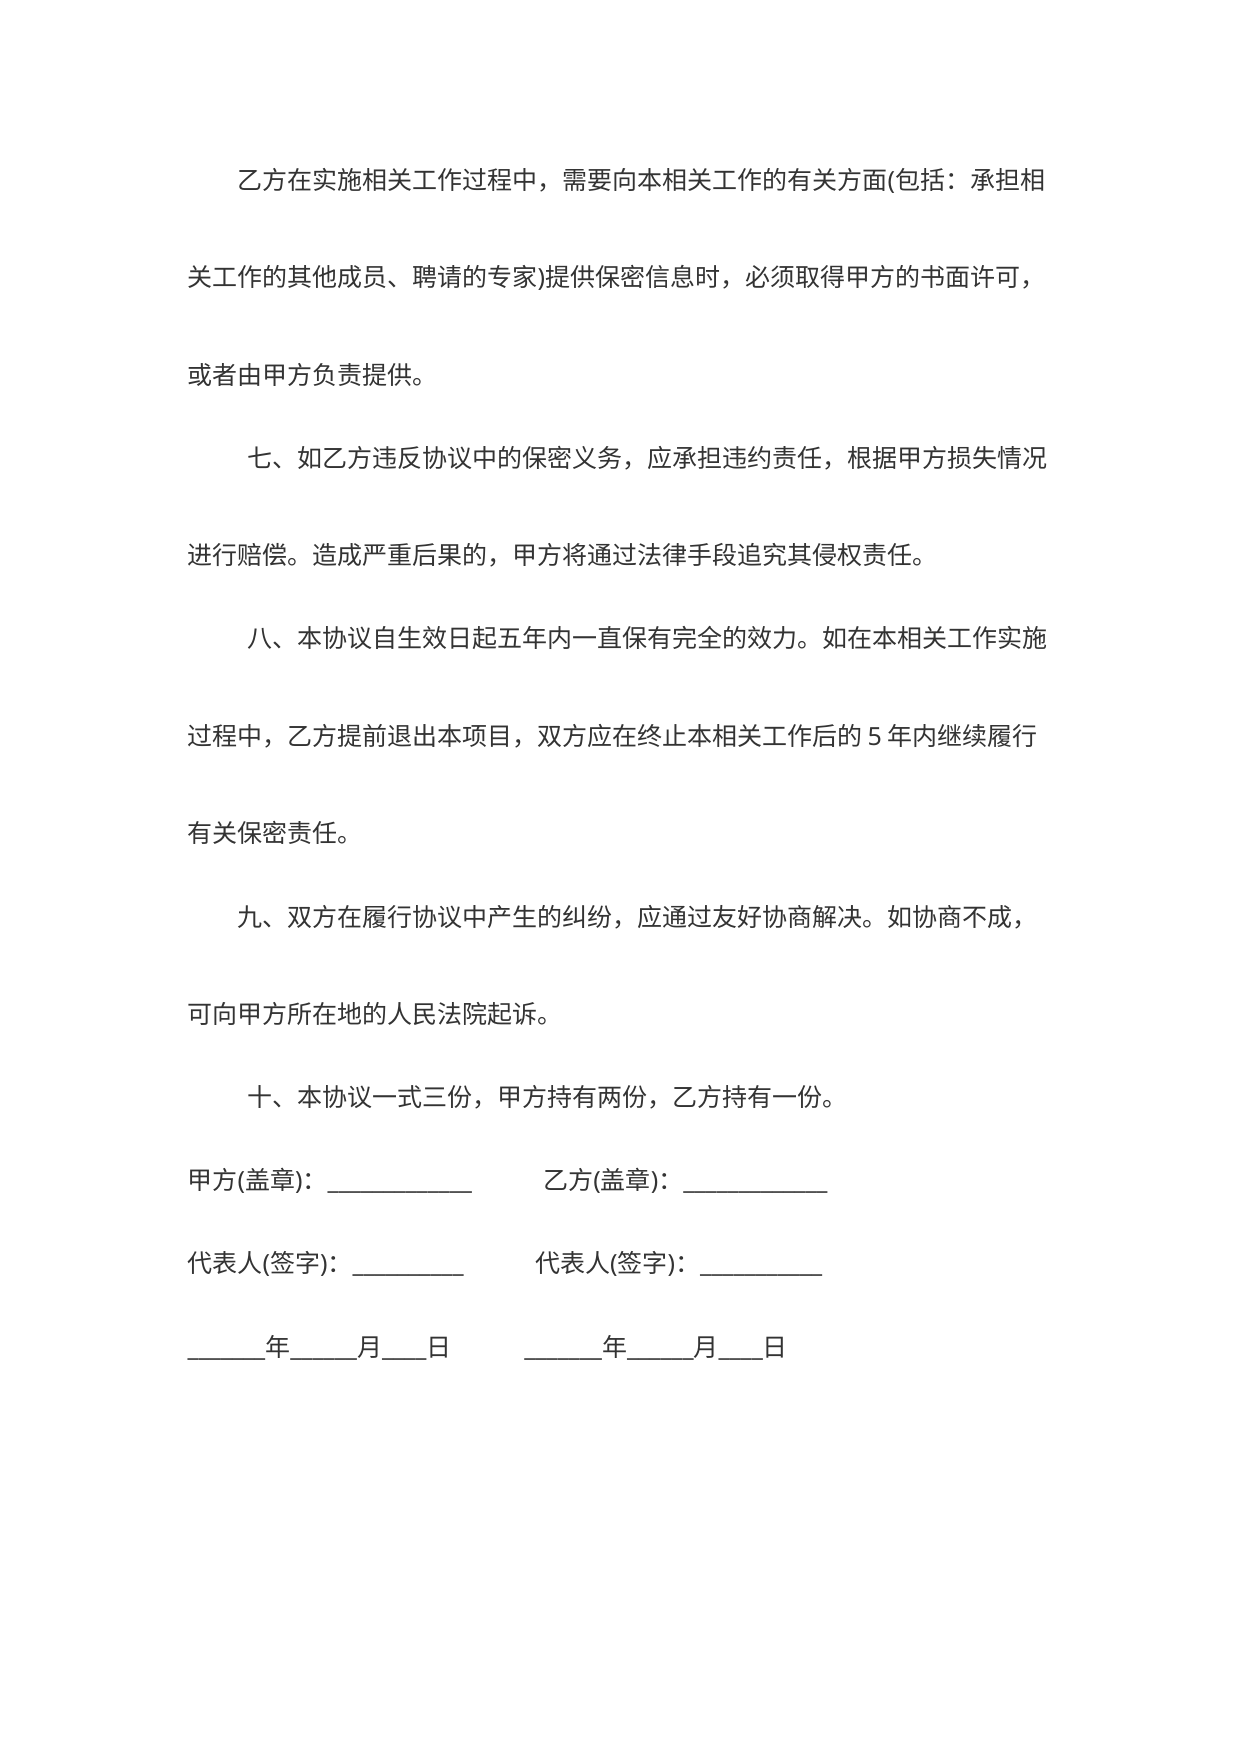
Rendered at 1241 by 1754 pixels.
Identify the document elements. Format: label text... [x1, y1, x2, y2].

text 七、如乙方违反协议中的保密义务，应承担违约责任，根据甲方损失情况进行赔偿。造成严重后果的，甲方将通过法律手段追究其侵权责任。 [187, 424, 1053, 586]
text 乙方在实施相关工作过程中，需要向本相关工作的有关方面(包括：承担相关工作的其他成员、聘请的专家)提供保密信息时，必须取得甲方的书面许可，或者由甲方负责提供。 [187, 146, 1053, 406]
text 十、本协议一式三份，甲方持有两份，乙方持有一份。 [187, 1063, 1053, 1128]
text _______年______月____日 _______年______月____日 [187, 1313, 1053, 1378]
text 八、本协议自生效日起五年内一直保有完全的效力。如在本相关工作实施过程中，乙方提前退出本项目，双方应在终止本相关工作后的5年内继续履行有关保密责任。 [187, 604, 1053, 864]
text 代表人(签字)：__________ 代表人(签字)：___________ [187, 1229, 1053, 1294]
text 甲方(盖章)：_____________ 乙方(盖章)：_____________ [187, 1146, 1053, 1211]
text 九、双方在履行协议中产生的纠纷，应通过友好协商解决。如协商不成，可向甲方所在地的人民法院起诉。 [187, 883, 1053, 1045]
